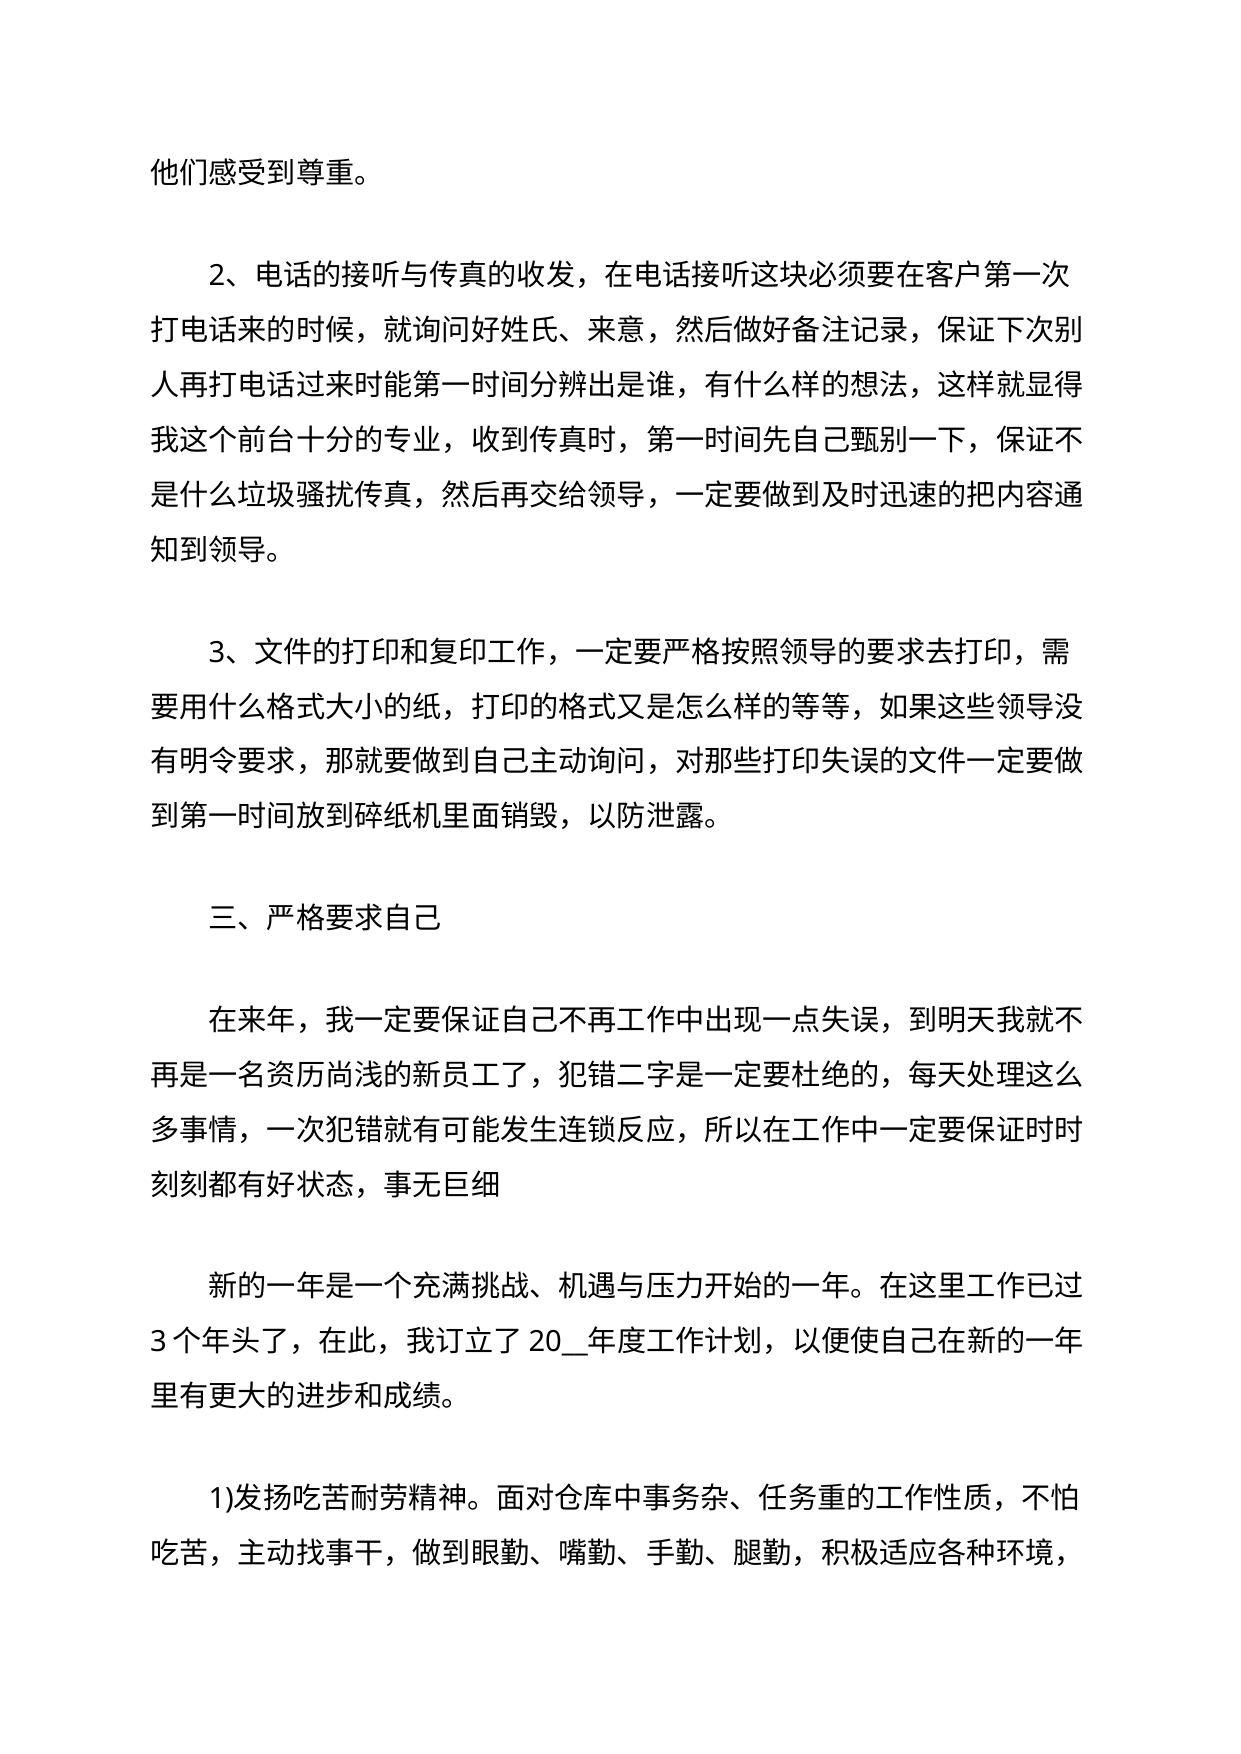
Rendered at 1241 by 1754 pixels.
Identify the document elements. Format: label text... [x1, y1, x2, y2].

text 3、文件的打印和复印工作，一定要严格按照领导的要求去打印，需要用什么格式大小的纸，打印的格式又是怎么样的等等，如果这些领导没有明令要求，那就要做到自己主动询问，对那些打印失误的文件一定要做到第一时间放到碎纸机里面销毁，以防泄露。 [150, 628, 1090, 835]
text 在来年，我一定要保证自己不再工作中出现一点失误，到明天我就不再是一名资历尚浅的新员工了，犯错二字是一定要杜绝的，每天处理这么多事情，一次犯错就有可能发生连锁反应，所以在工作中一定要保证时时刻刻都有好状态，事无巨细 [150, 996, 1090, 1203]
text 三、严格要求自己 [150, 895, 1090, 937]
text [150, 1474, 1090, 1572]
text 2、电话的接听与传真的收发，在电话接听这块必须要在客户第一次打电话来的时候，就询问好姓氏、来意，然后做好备注记录，保证下次别人再打电话过来时能第一时间分辨出是谁，有什么样的想法，这样就显得我这个前台十分的专业，收到传真时，第一时间先自己甄别一下，保证不是什么垃圾骚扰传真，然后再交给领导，一定要做到及时迅速的把内容通知到领导。 [150, 252, 1090, 569]
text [150, 150, 1090, 192]
text 新的一年是一个充满挑战、机遇与压力开始的一年。在这里工作已过3个年头了，在此，我订立了20__年度工作计划，以便使自己在新的一年里有更大的进步和成绩。 [150, 1263, 1090, 1415]
